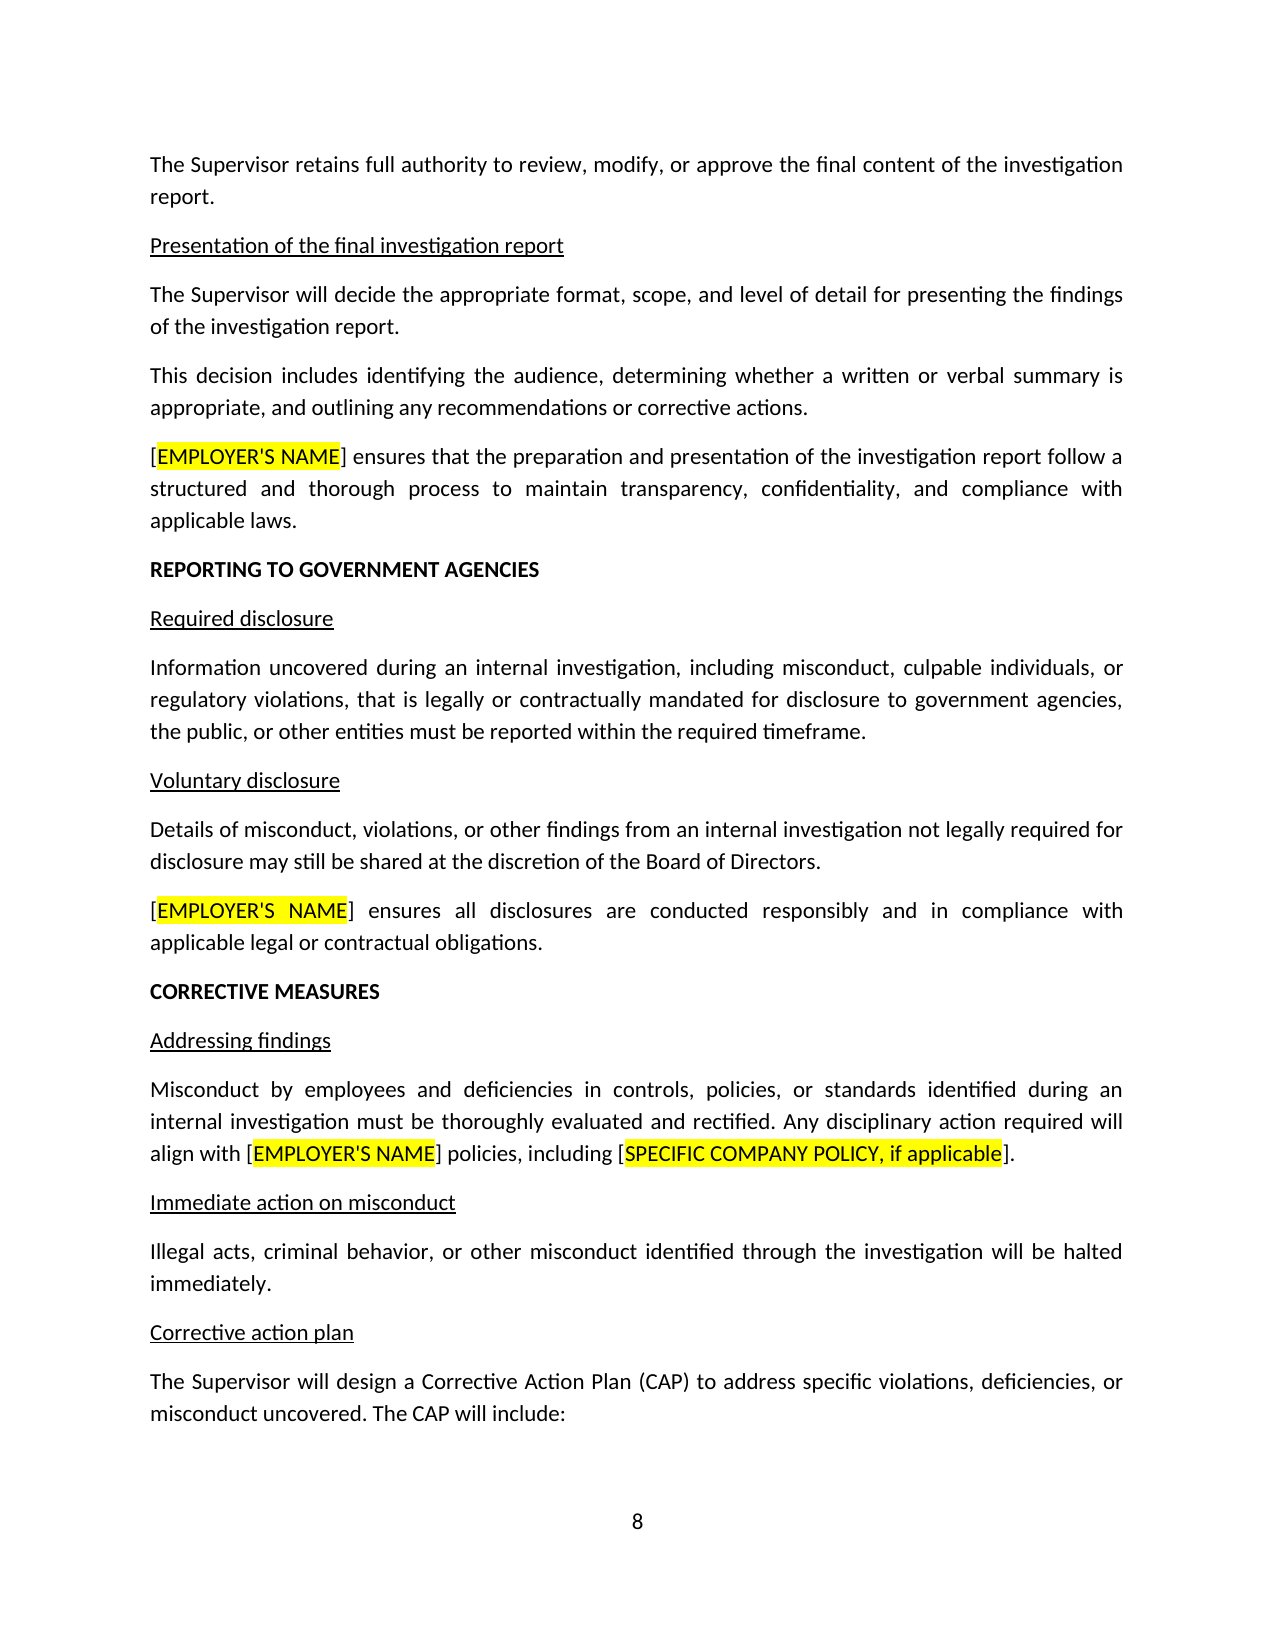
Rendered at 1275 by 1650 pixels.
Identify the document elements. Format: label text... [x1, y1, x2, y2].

text Details of misconduct, violations, or other findings from an internal investigation not legally required for disclosure may still be shared at the discretion of the Board of Directors. [150, 815, 1125, 875]
text Illegal acts, criminal behavior, or other misconduct identified through the investigation will be halted immediately. [150, 1237, 1125, 1297]
text Immediate action on misconduct [150, 1188, 1125, 1216]
text [EMPLOYER'S NAME] ensures all disclosures are conducted responsibly and in compliance with applicable legal or contractual obligations. [150, 896, 1125, 956]
text Required disclosure [150, 604, 1125, 632]
text Presentation of the final investigation report [150, 231, 1125, 259]
text The Supervisor will decide the appropriate format, scope, and level of detail for presenting the findings of the investigation report. [150, 280, 1125, 340]
text The Supervisor retains full authority to review, modify, or approve the final content of the investigation report. [150, 150, 1125, 210]
text This decision includes identifying the audience, determining whether a written or verbal summary is appropriate, and outlining any recommendations or corrective actions. [150, 361, 1125, 421]
text Information uncovered during an internal investigation, including misconduct, culpable individuals, or regulatory violations, that is legally or contractually mandated for disclosure to government agencies, the public, or other entities must be reported within the required timeframe. [150, 653, 1125, 745]
text CORRECTIVE MEASURES [150, 977, 1125, 1005]
text Voluntary disclosure [150, 766, 1125, 794]
text The Supervisor will design a Corrective Action Plan (CAP) to address specific violations, deficiencies, or misconduct uncovered. The CAP will include: [150, 1367, 1125, 1427]
text Corrective action plan [150, 1318, 1125, 1346]
text [EMPLOYER'S NAME] ensures that the preparation and presentation of the investigation report follow a structured and thorough process to maintain transparency, confidentiality, and compliance with applicable laws. [150, 442, 1125, 534]
text REPORTING TO GOVERNMENT AGENCIES [150, 555, 1125, 583]
text Misconduct by employees and deficiencies in controls, policies, or standards identified during an internal investigation must be thoroughly evaluated and rectified. Any disciplinary action required will align with [EMPLOYER'S NAME] policies, including [SPECIFIC COMPANY POLICY, if applicable]. [150, 1075, 1125, 1167]
text Addressing findings [150, 1026, 1125, 1054]
